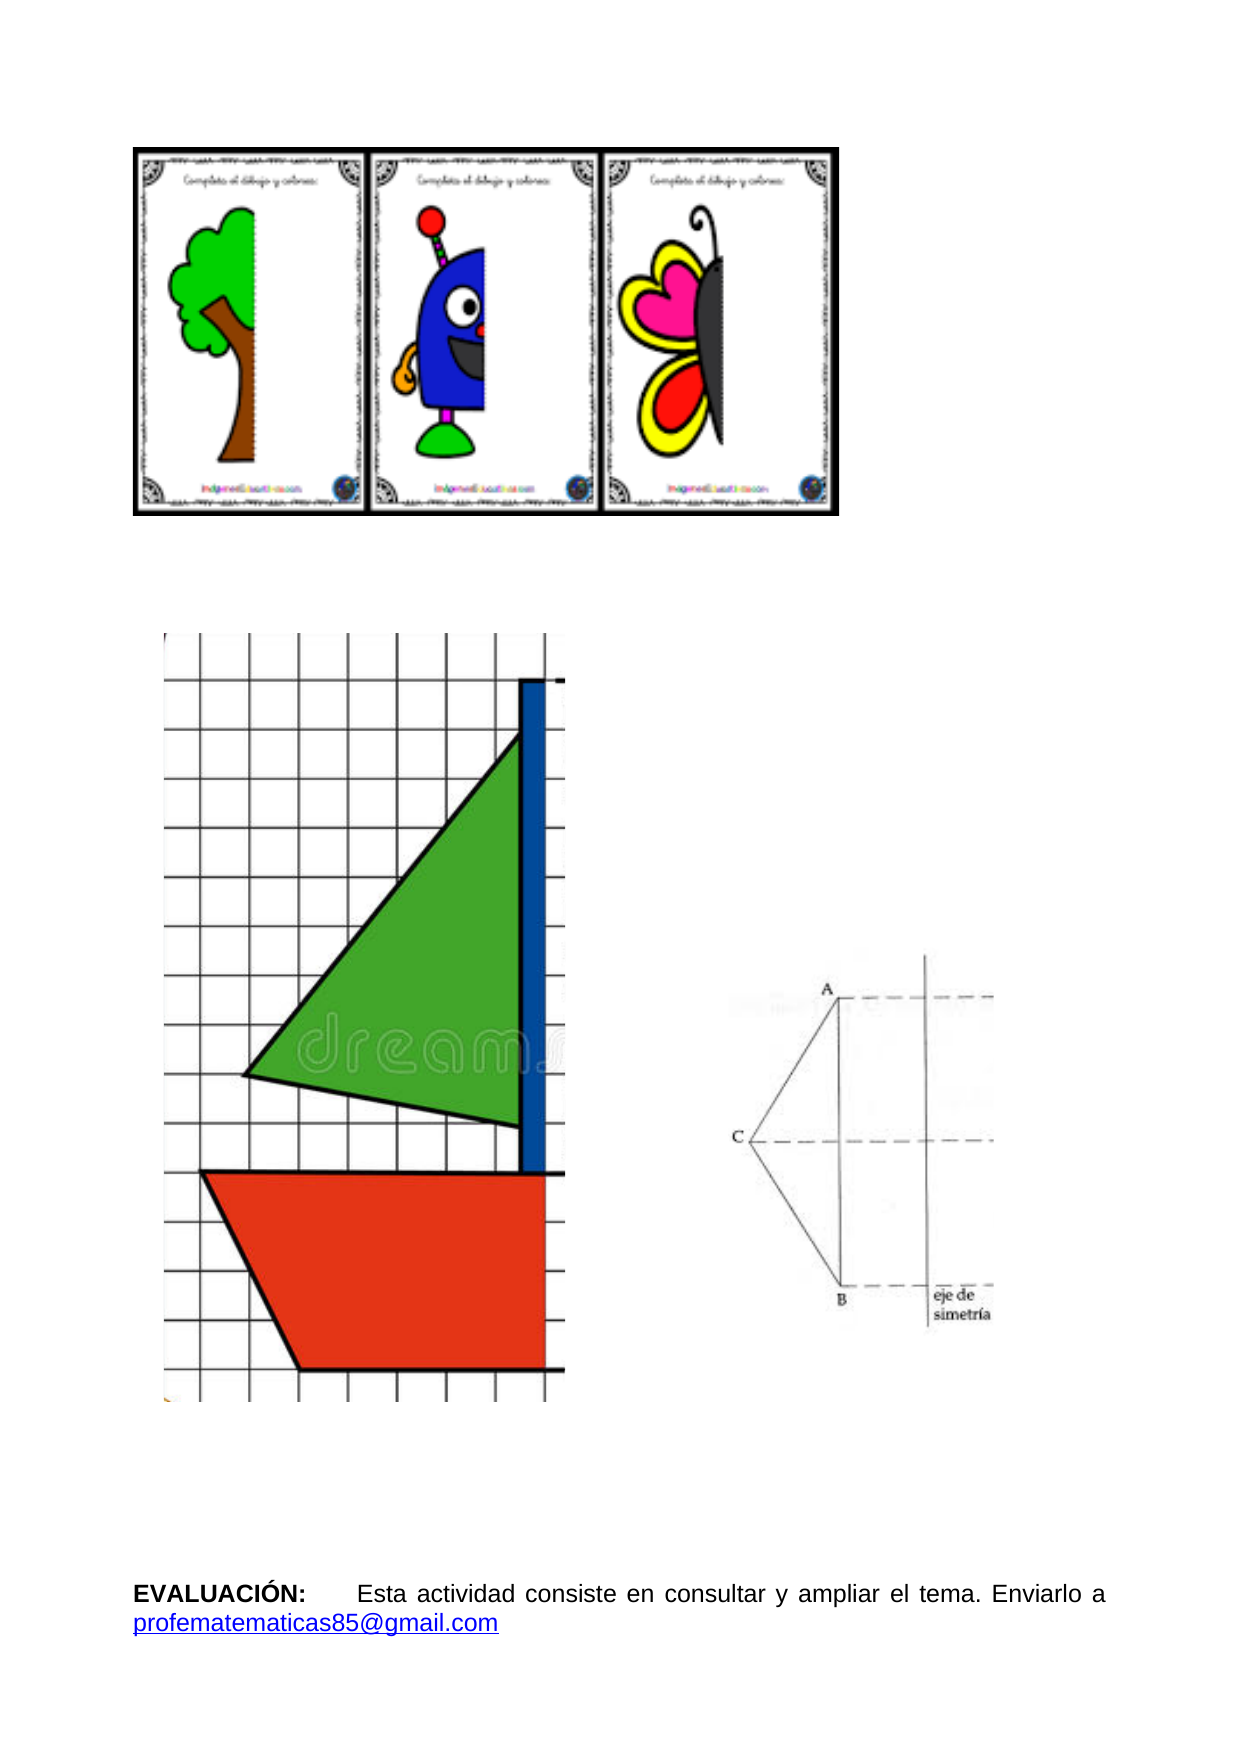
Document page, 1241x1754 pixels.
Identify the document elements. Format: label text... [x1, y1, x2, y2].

picture [728, 947, 994, 1336]
text EVALUACIÓN: Esta actividad consiste en consultar y ampliar el tema. Enviarlo a profematematicas85@gmail.com [133, 1579, 1107, 1637]
picture [132, 147, 840, 516]
picture [163, 633, 566, 1402]
